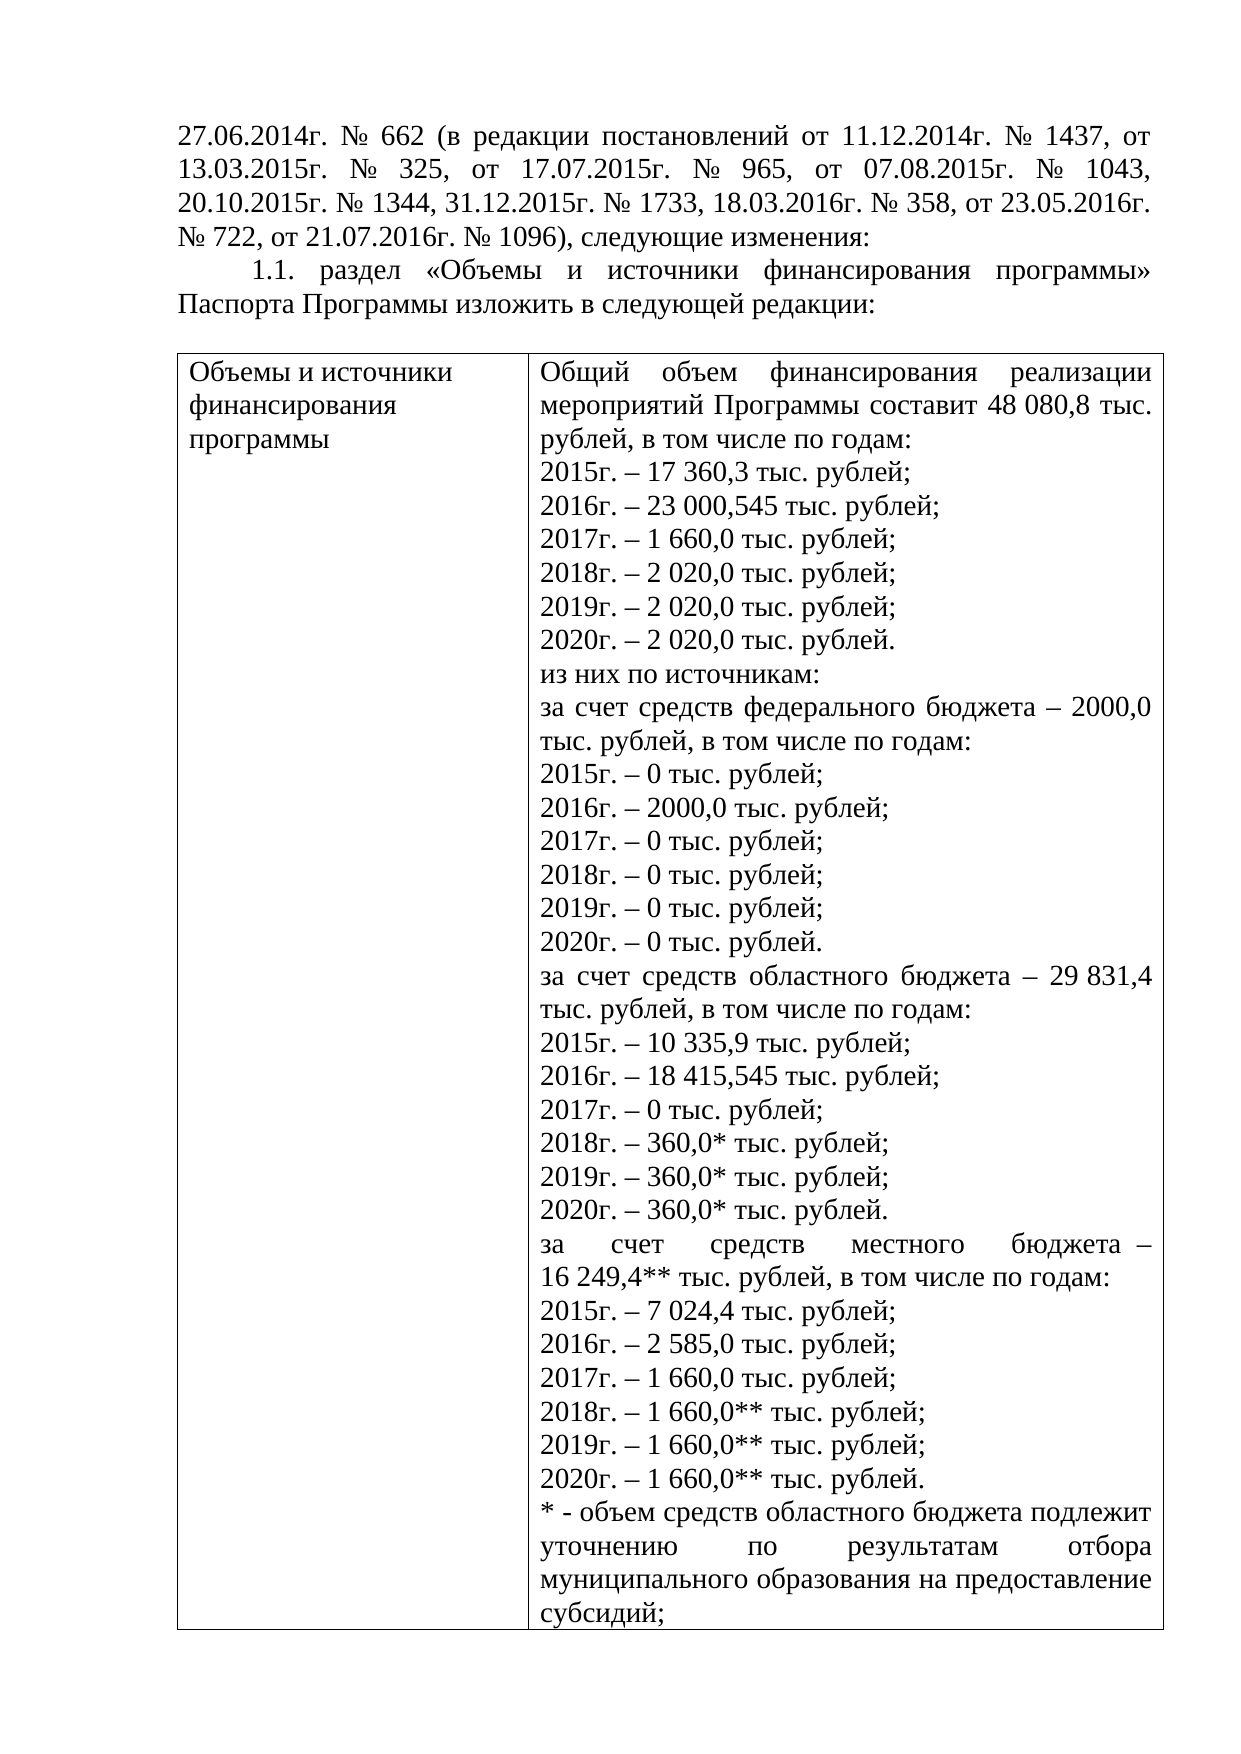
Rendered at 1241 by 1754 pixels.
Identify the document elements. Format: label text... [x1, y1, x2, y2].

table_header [529, 354, 1163, 1628]
text 1.1. раздел «Объемы и источники финансирования программы» Паспорта Программы изложить в следующей редакции: [177, 252, 1152, 319]
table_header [178, 354, 528, 1628]
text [177, 118, 1152, 252]
